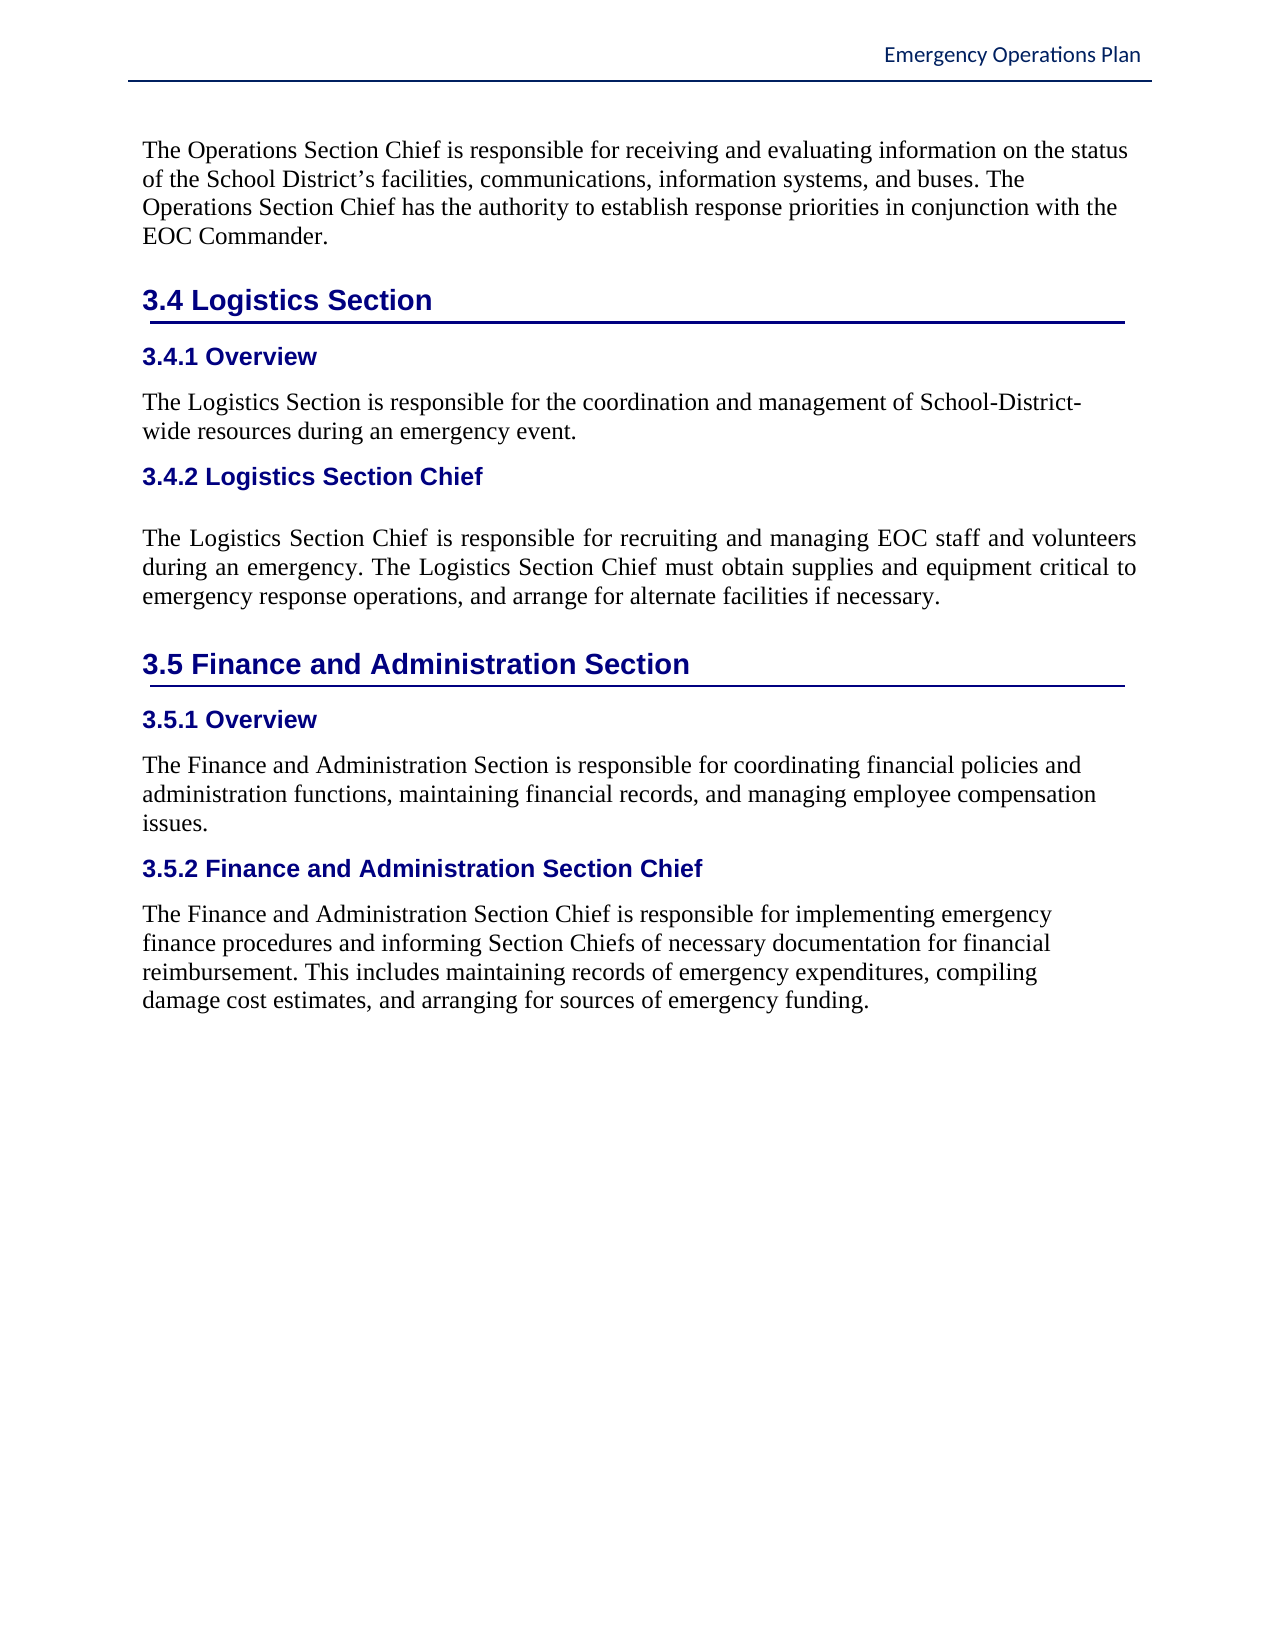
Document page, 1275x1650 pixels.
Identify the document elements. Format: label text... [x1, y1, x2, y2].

text The Operations Section Chief is responsible for receiving and evaluating information on the status of the School District’s facilities, communications, information systems, and buses. The Operations Section Chief has the authority to establish response priorities in conjunction with the EOC Commander. [142, 135, 1139, 250]
text The Logistics Section Chief is responsible for recruiting and managing EOC staff and volunteers during an emergency. The Logistics Section Chief must obtain supplies and equipment critical to emergency response operations, and arrange for alternate facilities if necessary. [142, 523, 1137, 610]
text 3.5.1 Overview [142, 706, 1149, 734]
text The Finance and Administration Section Chief is responsible for implementing emergency finance procedures and informing Section Chiefs of necessary documentation for financial reimbursement. This includes maintaining records of emergency expenditures, compiling damage cost estimates, and arranging for sources of emergency funding. [142, 899, 1073, 1014]
text 3.4.2 Logistics Section Chief [142, 462, 1149, 491]
text 3.5 Finance and Administration Section [142, 647, 1149, 680]
text 3.5.2 Finance and Administration Section Chief [142, 854, 1149, 883]
text The Finance and Administration Section is responsible for coordinating financial policies and administration functions, maintaining financial records, and managing employee compensation issues. [142, 751, 1117, 837]
text The Logistics Section is responsible for the coordination and management of School-District- wide resources during an emergency event. [142, 387, 1103, 445]
text 3.4.1 Overview [142, 342, 1149, 371]
text 3.4 Logistics Section [142, 283, 1149, 317]
